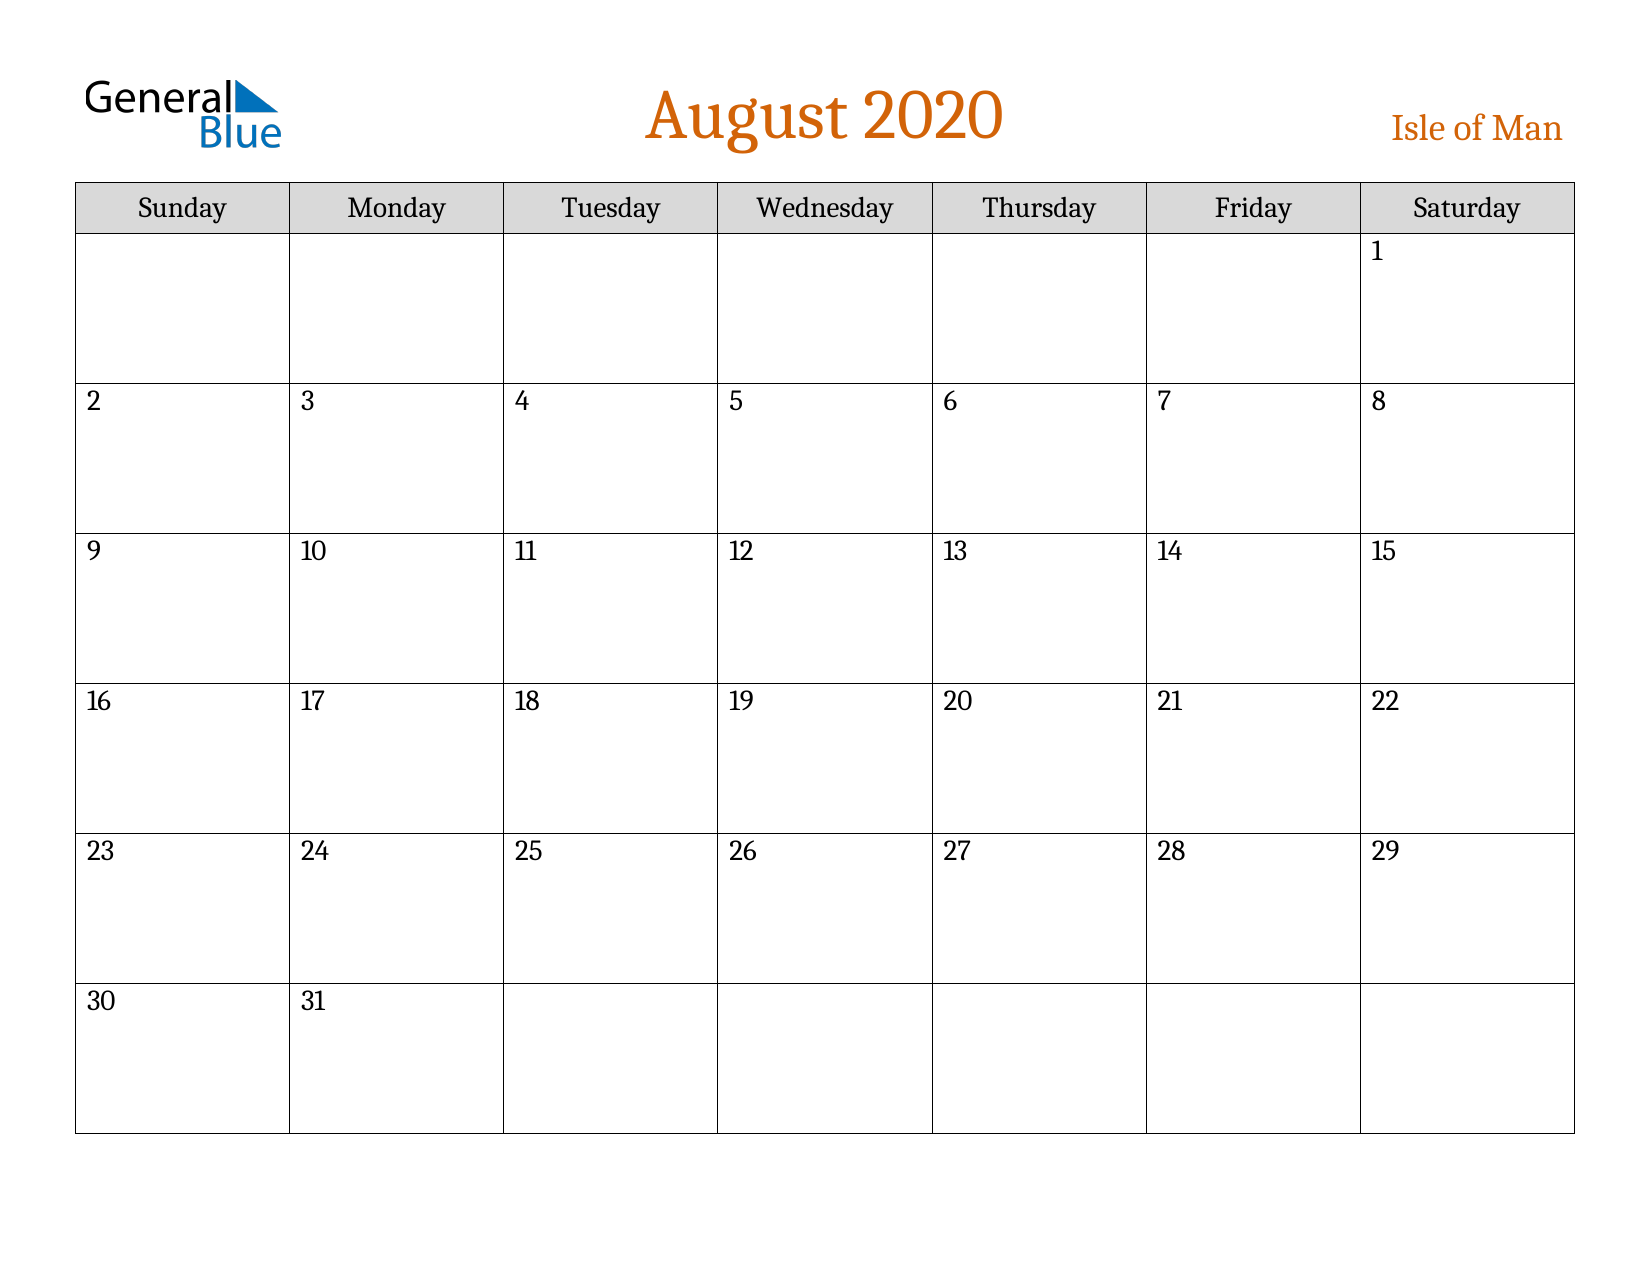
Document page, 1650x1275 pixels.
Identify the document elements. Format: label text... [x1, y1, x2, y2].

table_cell [1147, 570, 1360, 683]
table_cell [933, 1020, 1146, 1133]
table_cell 12 [718, 534, 932, 570]
table_cell 17 [290, 684, 503, 720]
table_cell [1147, 234, 1360, 270]
table_header [76, 75, 503, 182]
table_cell [504, 720, 717, 833]
table_cell [718, 1020, 932, 1133]
table_cell [933, 234, 1146, 270]
table_cell [1361, 270, 1574, 383]
table_cell 28 [1147, 834, 1360, 870]
table_cell [1361, 870, 1574, 983]
table_cell 24 [290, 834, 503, 870]
table_cell [933, 870, 1146, 983]
table_cell [1147, 984, 1360, 1020]
table_cell [504, 234, 717, 270]
table_cell [718, 984, 932, 1020]
table_cell [1361, 570, 1574, 683]
table_cell [504, 870, 717, 983]
table_cell [290, 570, 503, 683]
table_cell [76, 420, 289, 533]
table_cell 18 [504, 684, 717, 720]
table_cell [76, 234, 289, 270]
table_cell Saturday [1361, 183, 1574, 233]
table_cell 30 [76, 984, 289, 1020]
picture [86, 80, 281, 148]
table_cell [76, 570, 289, 683]
table_cell [1147, 420, 1360, 533]
table_cell [1147, 270, 1360, 383]
table_cell 26 [718, 834, 932, 870]
table_cell 4 [504, 384, 717, 420]
table_cell [504, 1020, 717, 1133]
table_cell [718, 720, 932, 833]
table_cell [76, 870, 289, 983]
table_cell [1147, 720, 1360, 833]
table_cell [718, 270, 932, 383]
table_cell 16 [76, 684, 289, 720]
table_cell [290, 720, 503, 833]
table_cell Tuesday [504, 183, 717, 233]
table_cell [504, 984, 717, 1020]
table_cell 22 [1361, 684, 1574, 720]
table_cell 5 [718, 384, 932, 420]
table_cell 21 [1147, 684, 1360, 720]
table_cell 6 [933, 384, 1146, 420]
table_header August 2020 [504, 75, 1146, 182]
table_cell 19 [718, 684, 932, 720]
table_cell [933, 720, 1146, 833]
table_cell [718, 570, 932, 683]
table_cell 1 [1361, 234, 1574, 270]
table_cell 25 [504, 834, 717, 870]
table_cell [504, 420, 717, 533]
table_cell [1361, 1020, 1574, 1133]
table_cell 15 [1361, 534, 1574, 570]
table_cell [933, 570, 1146, 683]
table_cell [1361, 984, 1574, 1020]
table_cell 29 [1361, 834, 1574, 870]
table_cell [718, 420, 932, 533]
table_cell [1147, 870, 1360, 983]
table_cell 14 [1147, 534, 1360, 570]
table_cell [290, 234, 503, 270]
table_cell [76, 270, 289, 383]
table_cell [290, 870, 503, 983]
table_cell [1361, 720, 1574, 833]
table_cell 23 [76, 834, 289, 870]
table_header Isle of Man [1146, 75, 1574, 182]
table_cell 11 [504, 534, 717, 570]
table_cell [76, 1020, 289, 1133]
table_cell Thursday [933, 183, 1146, 233]
table_cell 27 [933, 834, 1146, 870]
table_cell [290, 270, 503, 383]
table_cell [718, 234, 932, 270]
table_cell Friday [1147, 183, 1360, 233]
table_cell [1147, 1020, 1360, 1133]
table_cell [1361, 420, 1574, 533]
table_cell 10 [290, 534, 503, 570]
table_cell [933, 420, 1146, 533]
table_cell [76, 720, 289, 833]
table_cell 9 [76, 534, 289, 570]
table_cell 31 [290, 984, 503, 1020]
table_cell [504, 570, 717, 683]
table_cell Sunday [76, 183, 289, 233]
table_cell 20 [933, 684, 1146, 720]
table_cell [290, 1020, 503, 1133]
table_cell [933, 984, 1146, 1020]
table_cell 7 [1147, 384, 1360, 420]
table_cell [504, 270, 717, 383]
table_cell 2 [76, 384, 289, 420]
table_cell 8 [1361, 384, 1574, 420]
table_cell Wednesday [718, 183, 932, 233]
table_cell [933, 270, 1146, 383]
table_cell 13 [933, 534, 1146, 570]
table_cell [718, 870, 932, 983]
table_cell 3 [290, 384, 503, 420]
table_cell [290, 420, 503, 533]
table_cell Monday [290, 183, 503, 233]
